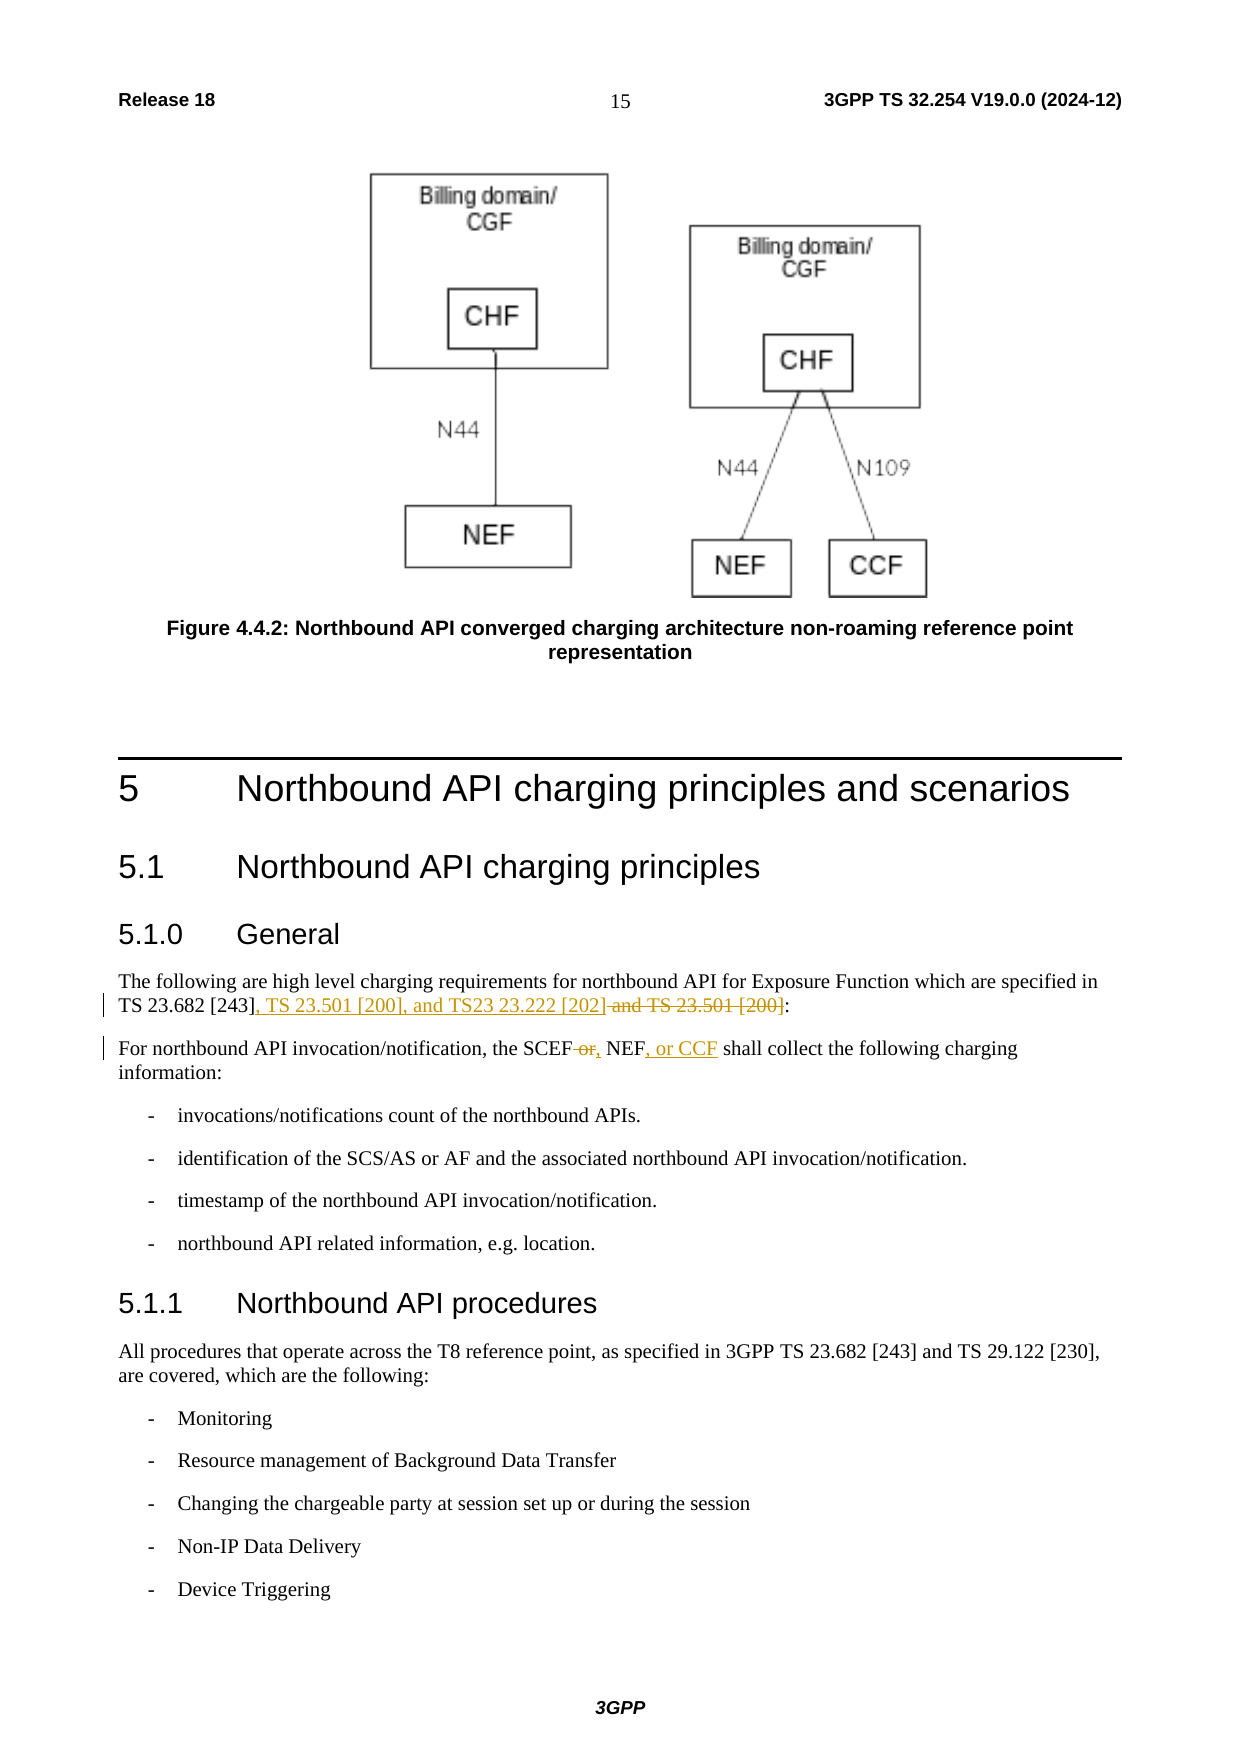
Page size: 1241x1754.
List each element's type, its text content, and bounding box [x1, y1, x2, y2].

text - identification of the SCS/AS or AF and the associated northbound API invocation/notification. [148, 1146, 1122, 1169]
text - northbound API related information, e.g. location. [148, 1231, 1122, 1255]
subtitle 5.1.0 General [118, 917, 1122, 950]
text - invocations/notifications count of the northbound APIs. [148, 1103, 1122, 1127]
text - Monitoring [148, 1406, 1122, 1430]
text The following are high level charging requirements for northbound API for Exposure Function which are specified in TS 23.682 [243]: [118, 969, 1122, 1017]
subtitle 5.1 Northbound API charging principles [118, 847, 1122, 885]
text All procedures that operate across the T8 reference point, as specified in 3GPP TS 23.682 [243] and TS 29.122 [230], are covered, which are the following: [118, 1339, 1122, 1387]
text For northbound API invocation/notification, the SCEF NEF shall collect the following charging information: [118, 1036, 1122, 1084]
text - Changing the chargeable party at session set up or during the session [148, 1491, 1122, 1515]
text - Resource management of Background Data Transfer [148, 1448, 1122, 1472]
text - timestamp of the northbound API invocation/notification. [148, 1188, 1122, 1212]
text - Non-IP Data Delivery [148, 1534, 1122, 1558]
subtitle 5 Northbound API charging principles and scenarios [118, 760, 1122, 809]
text - Device Triggering [148, 1577, 1122, 1601]
subtitle 5.1.1 Northbound API procedures [118, 1286, 1122, 1320]
text Figure 4.4.2: Northbound API converged charging architecture non-roaming reference point representation [118, 616, 1122, 664]
